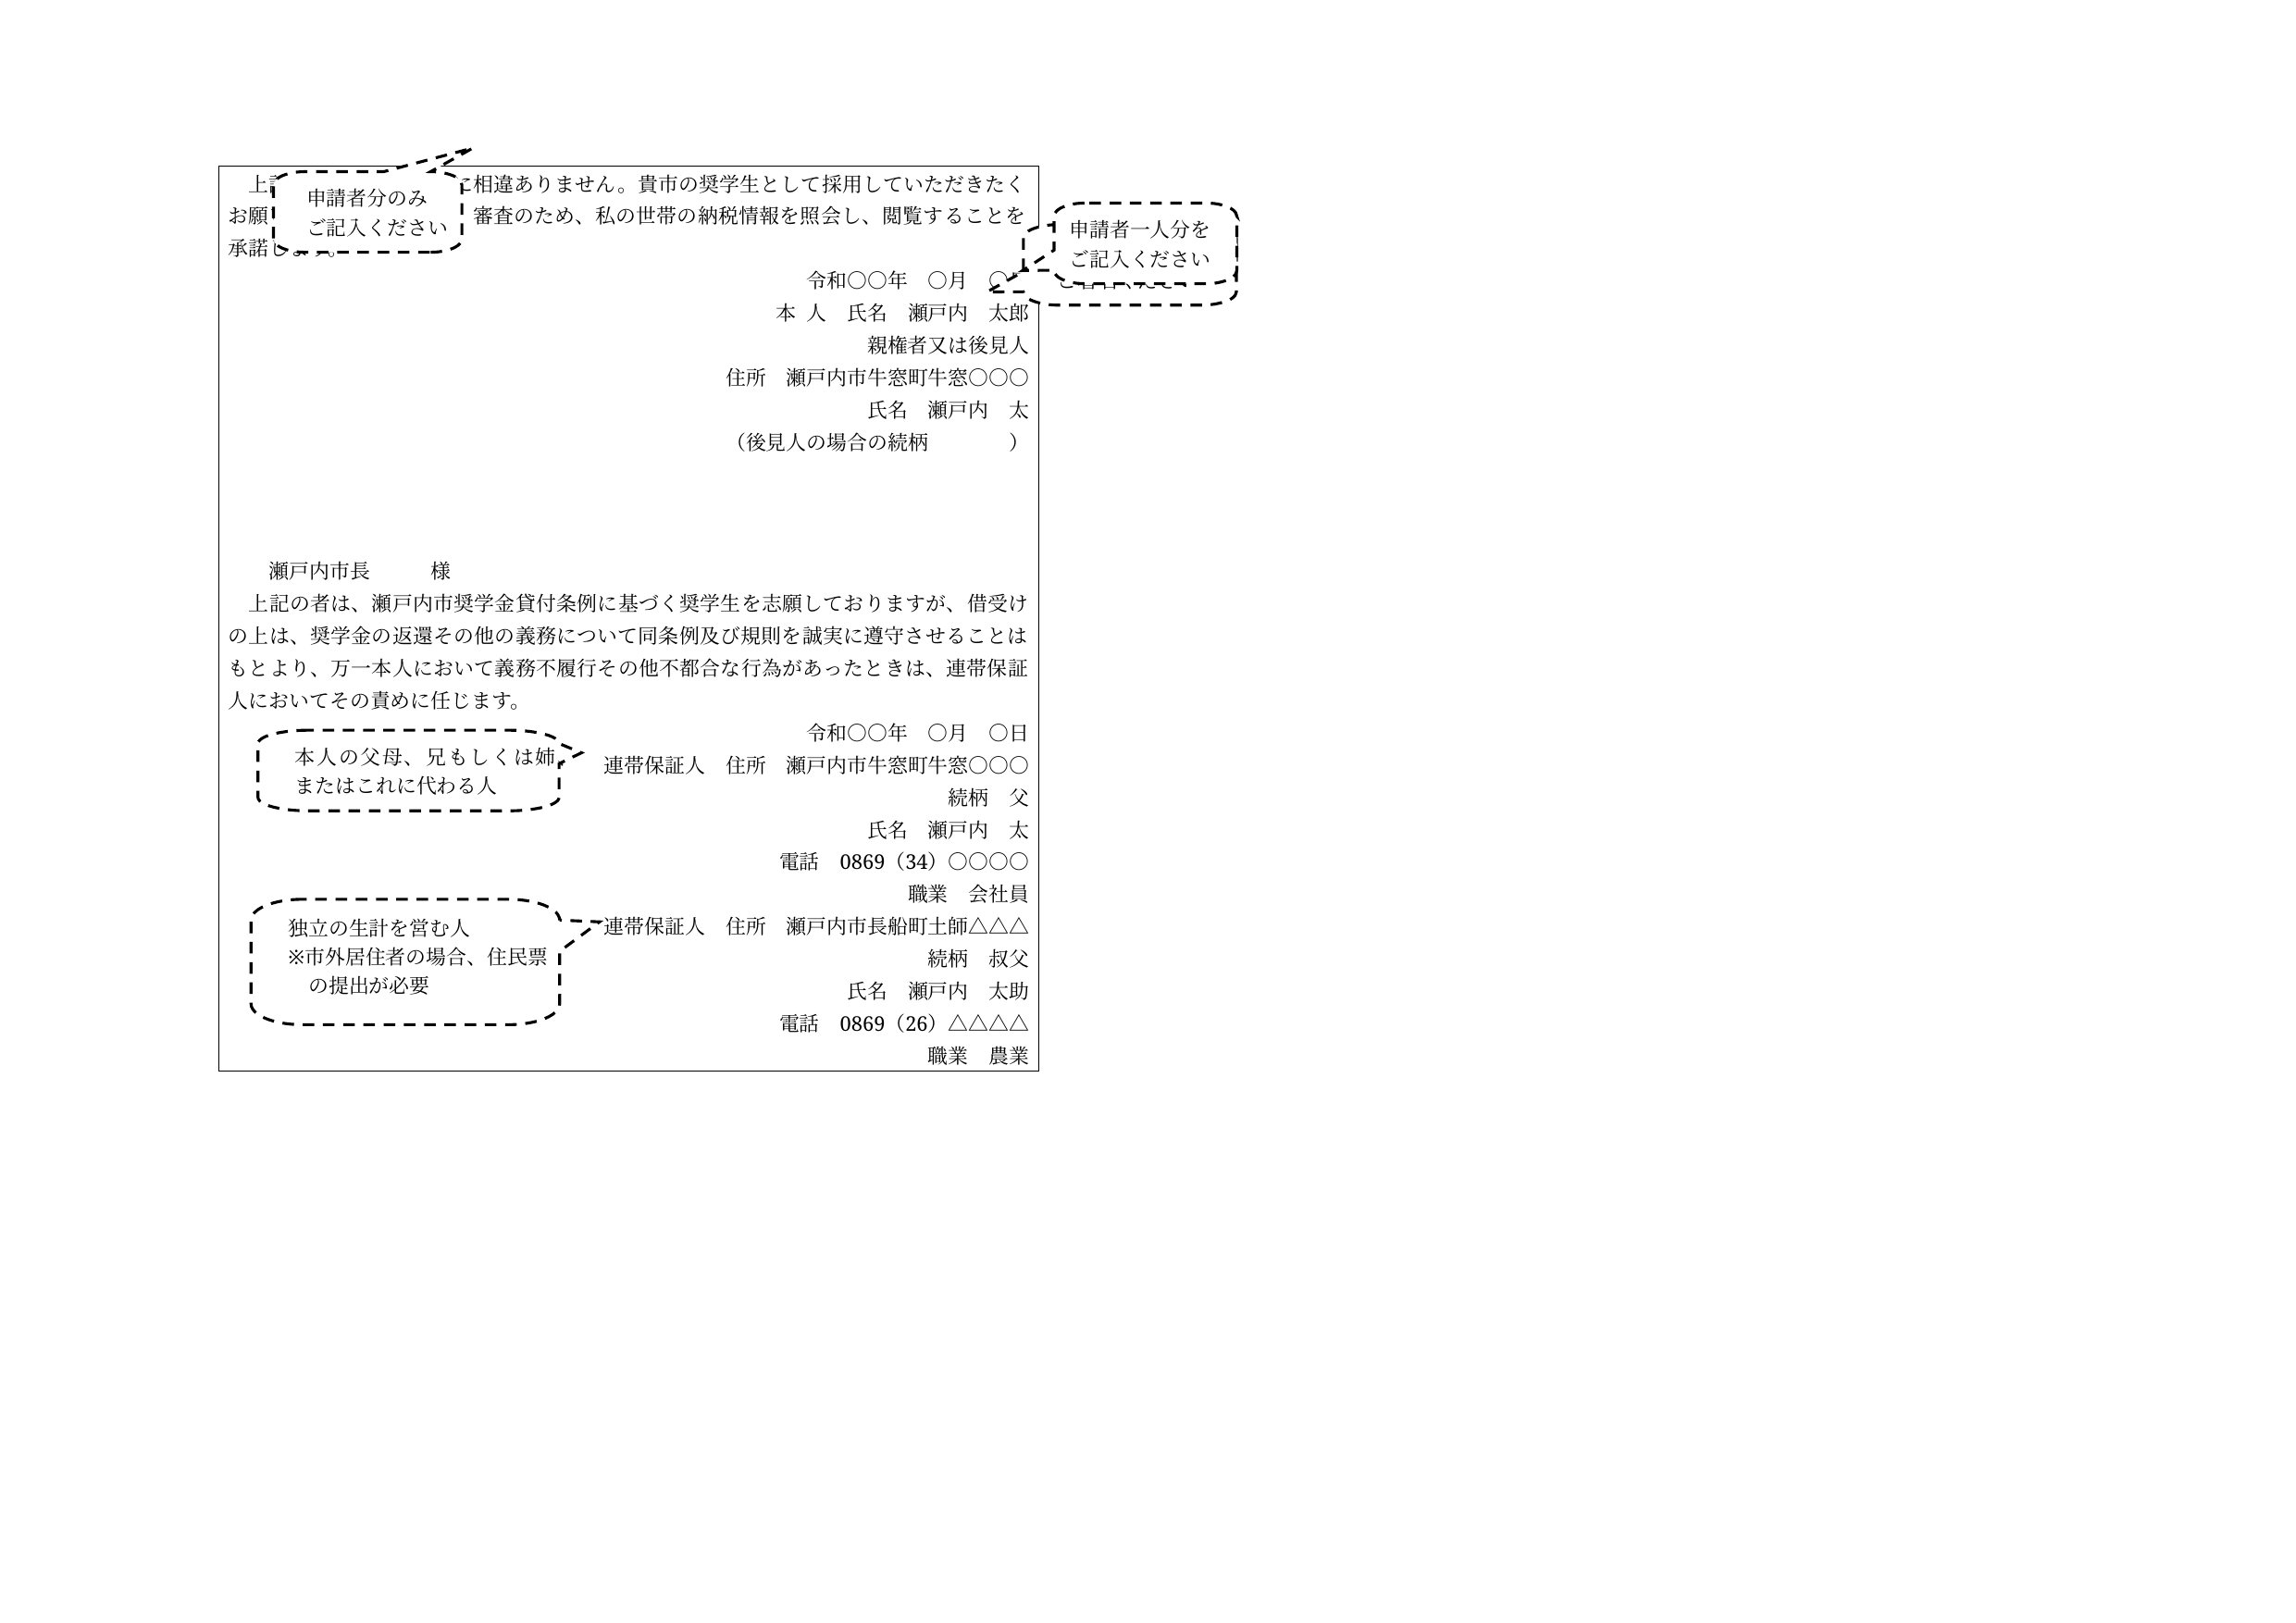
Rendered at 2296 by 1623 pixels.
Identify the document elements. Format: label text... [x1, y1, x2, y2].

table_cell 上記のとおり記載事項に相違ありません。貴市の奨学生として採用していただきたくお願いいたします。また、審査のため、私の世帯の納税情報を照会し、閲覧することを承諾します。 令和○○年 ○月 ○日 本人 氏名 瀬戸内 太郎 親権者又は後見人 住所 瀬戸内市牛窓町牛窓○○○ 氏名 瀬戸内 太 （後見人の場合の続柄 ） 瀬戸内市長 様 上記の者は、瀬戸内市奨学金貸付条例に基づく奨学生を志願しておりますが、借受けの上は、奨学金の返還その他の義務について同条例及び規則を誠実に遵守させることはもとより、万一本人において義務不履行その他不都合な行為があったときは、連帯保証人においてその責めに任じます。 令和○○年 ○月 ○日 連帯保証人 住所 瀬戸内市牛窓町牛窓○○○ 続柄 父 氏名 瀬戸内 太 電話 0869（34）○○○○ 職業 会社員 連帯保証人 住所 瀬戸内市長船町土師△△△ 続柄 叔父 氏名 瀬戸内 太助 電話 0869（26）△△△△ 職業 農業 [219, 167, 1038, 1071]
